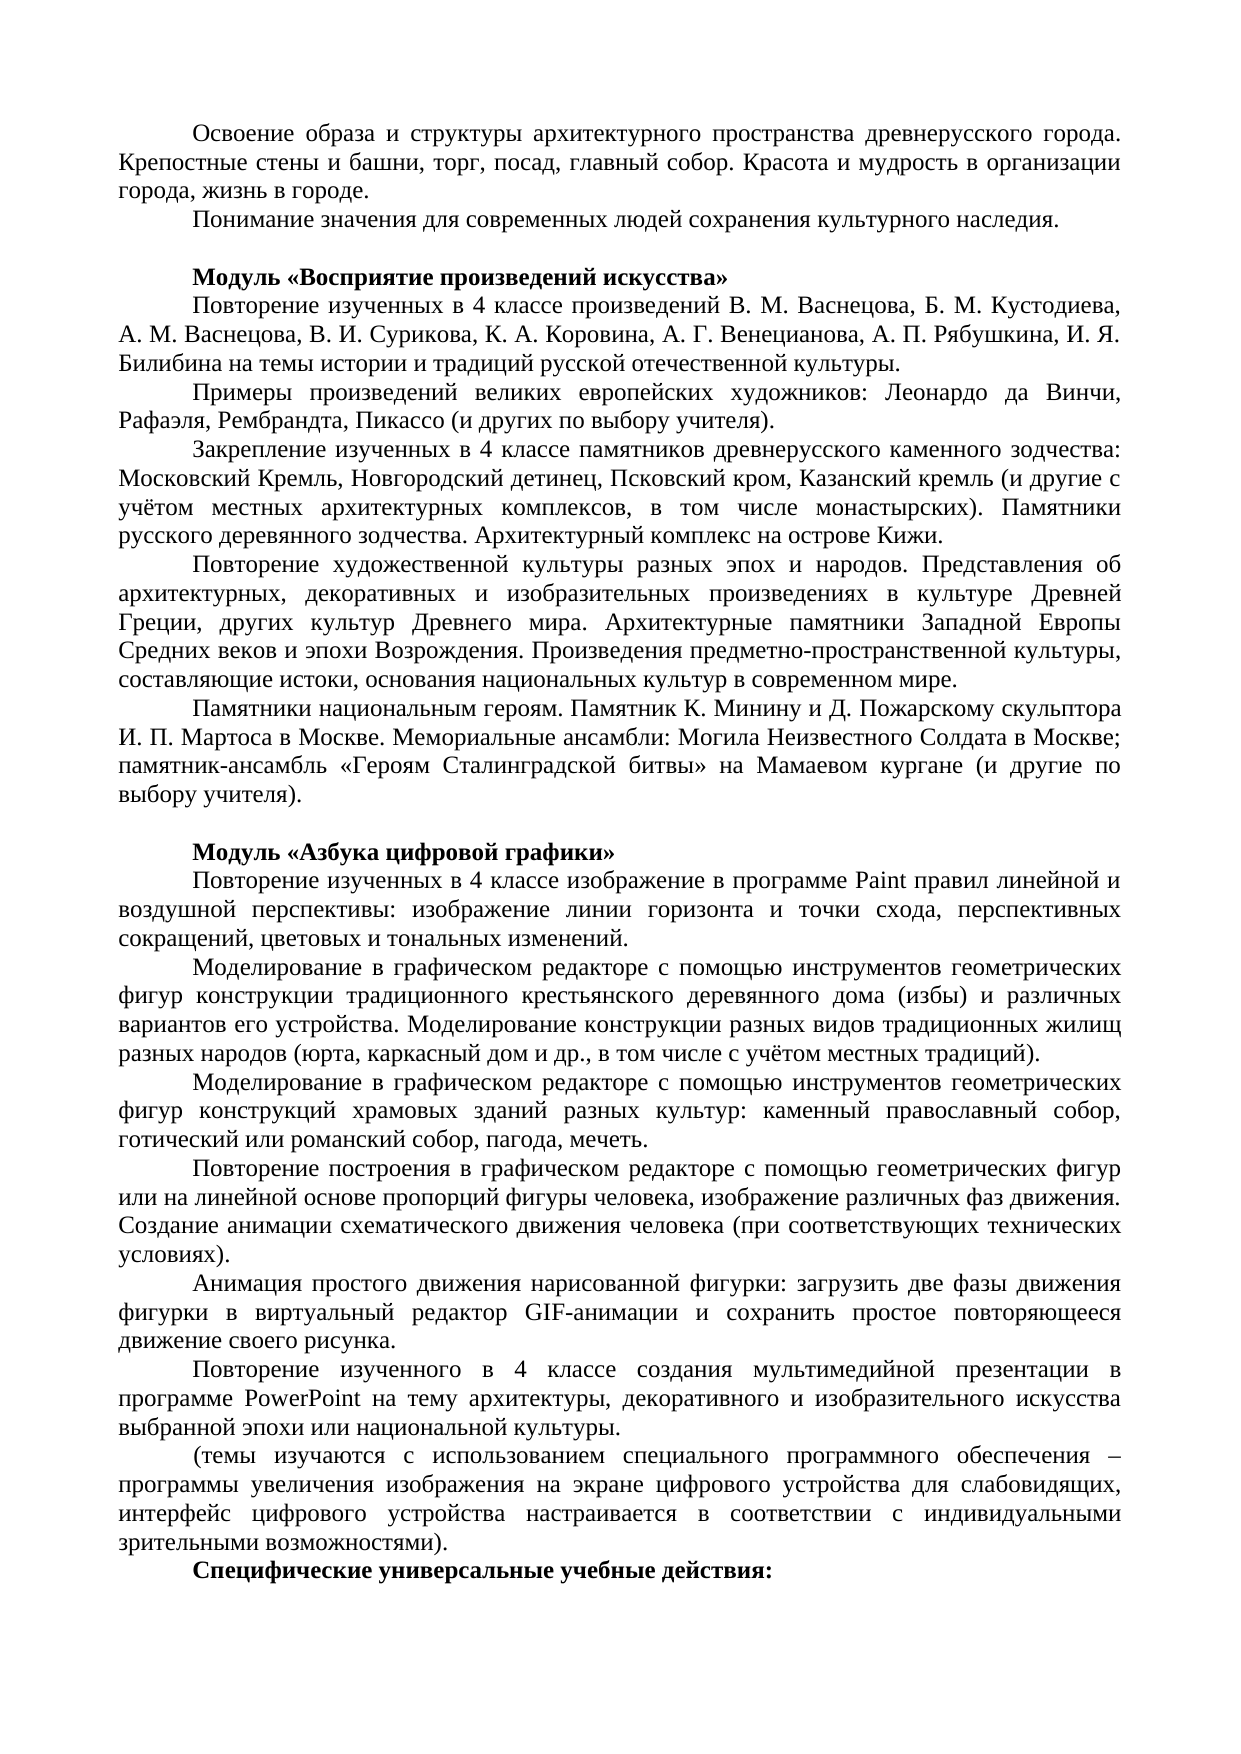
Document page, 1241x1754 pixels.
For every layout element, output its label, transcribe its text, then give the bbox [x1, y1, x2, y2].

text Повторение изученных в 4 классе произведений В. М. Васнецова, Б. М. Кустодиева, А. М. Васнецова, В. И. Сурикова, К. А. Коровина, А. Г. Венецианова, А. П. Рябушкина, И. Я. Билибина на темы истории и традиций русской отечественной культуры. [118, 291, 1122, 377]
text Анимация простого движения нарисованной фигурки: загрузить две фазы движения фигурки в виртуальный редактор GIF-анимации и сохранить простое повторяющееся движение своего рисунка. [118, 1268, 1122, 1354]
text Повторение изученных в 4 классе изображение в программе Paint правил линейной и воздушной перспективы: изображение линии горизонта и точки схода, перспективных сокращений, цветовых и тональных изменений. [118, 866, 1122, 952]
text (темы изучаются с использованием специального программного обеспечения – программы увеличения изображения на экране цифрового устройства для слабовидящих, интерфейс цифрового устройства настраивается в соответствии с индивидуальными зрительными возможностями). [118, 1441, 1122, 1556]
text Памятники национальным героям. Памятник К. Минину и Д. Пожарскому скульптора И. П. Мартоса в Москве. Мемориальные ансамбли: Могила Неизвестного Солдата в Москве; памятник-ансамбль «Героям Сталинградской битвы» на Мамаевом кургане (и другие по выбору учителя). [118, 693, 1122, 808]
text Моделирование в графическом редакторе с помощью инструментов геометрических фигур конструкций храмовых зданий разных культур: каменный православный собор, готический или романский собор, пагода, мечеть. [118, 1067, 1122, 1153]
text Освоение образа и структуры архитектурного пространства древнерусского города. Крепостные стены и башни, торг, посад, главный собор. Красота и мудрость в организации города, жизнь в городе. [118, 118, 1122, 204]
text Модуль «Азбука цифровой графики» [118, 837, 1122, 866]
text Закрепление изученных в 4 классе памятников древнерусского каменного зодчества: Московский Кремль, Новгородский детинец, Псковский кром, Казанский кремль (и другие с учётом местных архитектурных комплексов, в том числе монастырских). Памятники русского деревянного зодчества. Архитектурный комплекс на острове Кижи. [118, 434, 1122, 549]
text Специфические универсальные учебные действия: [118, 1556, 1122, 1584]
text Моделирование в графическом редакторе с помощью инструментов геометрических фигур конструкции традиционного крестьянского деревянного дома (избы) и различных вариантов его устройства. Моделирование конструкции разных видов традиционных жилищ разных народов (юрта, каркасный дом и др., в том числе с учётом местных традиций). [118, 952, 1122, 1067]
text Примеры произведений великих европейских художников: Леонардо да Винчи, Рафаэля, Рембрандта, Пикассо (и других по выбору учителя). [118, 377, 1122, 434]
text Повторение художественной культуры разных эпох и народов. Представления об архитектурных, декоративных и изобразительных произведениях в культуре Древней Греции, других культур Древнего мира. Архитектурные памятники Западной Европы Средних веков и эпохи Возрождения. Произведения предметно-пространственной культуры, составляющие истоки, основания национальных культур в современном мире. [118, 549, 1122, 693]
text Повторение построения в графическом редакторе с помощью геометрических фигур или на линейной основе пропорций фигуры человека, изображение различных фаз движения. Создание анимации схематического движения человека (при соответствующих технических условиях). [118, 1153, 1122, 1268]
text Модуль «Восприятие произведений искусства» [118, 262, 1122, 291]
text Понимание значения для современных людей сохранения культурного наследия. [118, 204, 1122, 233]
text Повторение изученного в 4 классе создания мультимедийной презентации в программе PowerPoint на тему архитектуры, декоративного и изобразительного искусства выбранной эпохи или национальной культуры. [118, 1354, 1122, 1441]
